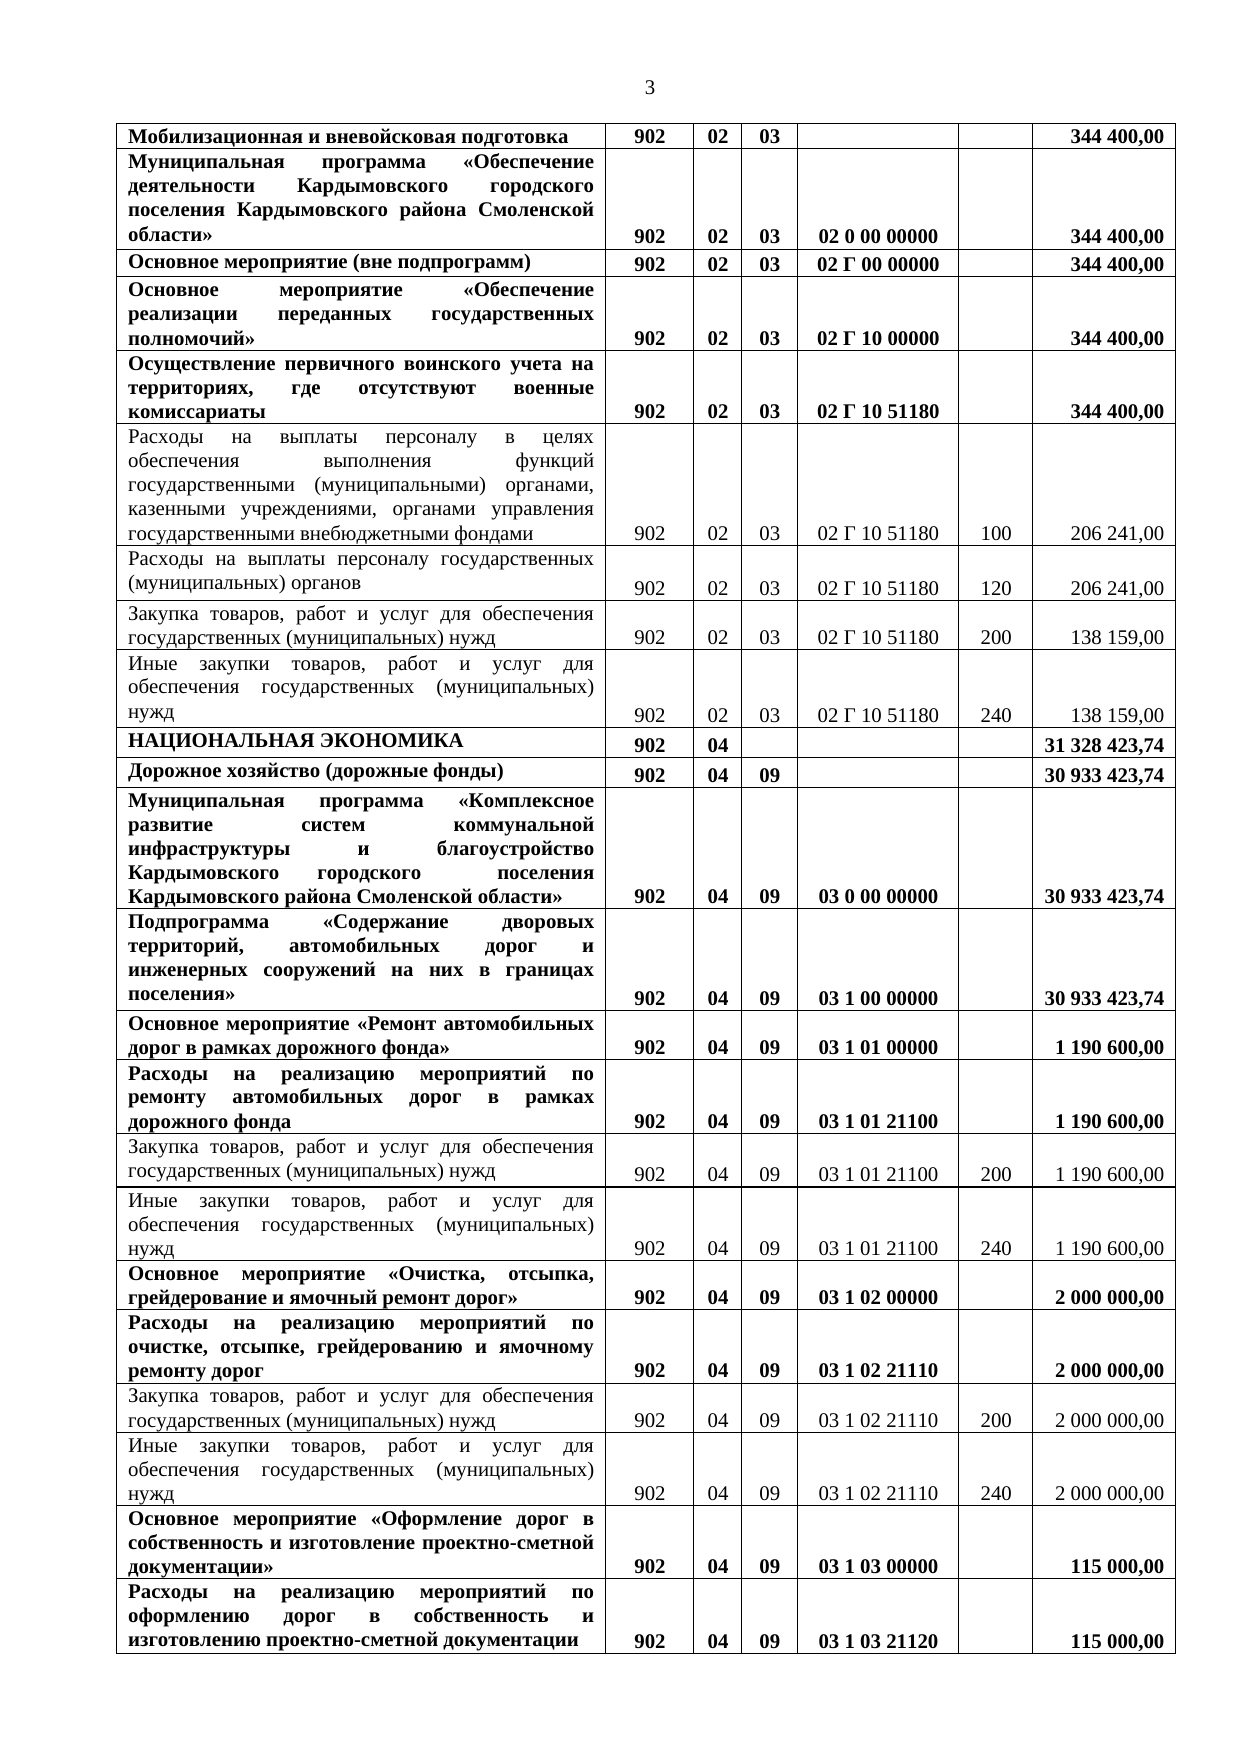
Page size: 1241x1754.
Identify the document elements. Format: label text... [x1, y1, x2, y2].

table_cell 344 400,00 [1033, 351, 1175, 423]
table_cell 03 [742, 546, 797, 600]
table_cell 902 [606, 424, 693, 544]
table_cell 04 [694, 1506, 741, 1578]
table_cell 03 1 01 21100 [798, 1188, 958, 1260]
table_cell 902 [606, 546, 693, 600]
table_cell 03 1 03 00000 [798, 1506, 958, 1578]
table_cell 04 [694, 1188, 741, 1260]
table_cell Муниципальная программа «Комплексное развитие систем коммунальной инфраструктуры и благоустройство Кардымовского городского поселения Кардымовского района Смоленской области» [117, 788, 605, 908]
table_cell 03 1 03 21120 [798, 1579, 958, 1653]
table_cell 902 [606, 124, 693, 148]
table_cell 02 [694, 546, 741, 600]
table_cell 902 [606, 1188, 693, 1260]
table_cell 902 [606, 1310, 693, 1382]
table_cell 344 400,00 [1033, 277, 1175, 349]
table_cell 1 190 600,00 [1033, 1011, 1175, 1059]
table_cell 902 [606, 1011, 693, 1059]
table_cell 03 1 00 00000 [798, 909, 958, 1010]
table_cell [959, 758, 1032, 787]
table_cell 03 1 02 21110 [798, 1433, 958, 1505]
table_cell 02 Г 10 51180 [798, 650, 958, 727]
table_cell 04 [694, 1011, 741, 1059]
table_cell [959, 1506, 1032, 1578]
table_cell 200 [959, 1384, 1032, 1432]
table_cell [959, 1261, 1032, 1309]
table_cell Расходы на реализацию мероприятий по очистке, отсыпке, грейдерованию и ямочному ремонту дорог [117, 1310, 605, 1382]
table_cell 02 0 00 00000 [798, 149, 958, 248]
table_cell 30 933 423,74 [1033, 788, 1175, 908]
table_cell 902 [606, 1433, 693, 1505]
table_cell Основное мероприятие «Обеспечение реализации переданных государственных полномочий» [117, 277, 605, 349]
table_cell 04 [694, 1134, 741, 1186]
table_cell Иные закупки товаров, работ и услуг для обеспечения государственных (муниципальных) нужд [117, 1188, 605, 1260]
table_cell [959, 1310, 1032, 1382]
table_cell 04 [694, 1433, 741, 1505]
table_cell 02 Г 10 51180 [798, 424, 958, 544]
table_cell 200 [959, 1134, 1032, 1186]
table_cell 1 190 600,00 [1033, 1188, 1175, 1260]
table_cell 902 [606, 250, 693, 276]
table_cell 206 241,00 [1033, 546, 1175, 600]
table_cell 902 [606, 149, 693, 248]
table_cell 902 [606, 788, 693, 908]
table_cell [959, 351, 1032, 423]
table_cell 1 190 600,00 [1033, 1134, 1175, 1186]
table_cell 09 [742, 1134, 797, 1186]
table_cell Основное мероприятие «Ремонт автомобильных дорог в рамках дорожного фонда» [117, 1011, 605, 1059]
table_cell 04 [694, 1060, 741, 1133]
table_cell Расходы на выплаты персоналу государственных (муниципальных) органов [117, 546, 605, 600]
table_cell 03 [742, 277, 797, 349]
table_cell Мобилизационная и вневойсковая подготовка [117, 124, 605, 148]
table_cell 902 [606, 1060, 693, 1133]
table_cell [959, 1060, 1032, 1133]
table_cell 100 [959, 424, 1032, 544]
table_cell 03 0 00 00000 [798, 788, 958, 908]
table_cell 03 1 01 21100 [798, 1060, 958, 1133]
table_cell 30 933 423,74 [1033, 909, 1175, 1010]
table_cell 240 [959, 1433, 1032, 1505]
table_cell 02 [694, 424, 741, 544]
table_cell 09 [742, 1310, 797, 1382]
table_cell 02 [694, 601, 741, 649]
table_cell 04 [694, 909, 741, 1010]
table_cell 03 1 01 00000 [798, 1011, 958, 1059]
table_cell 344 400,00 [1033, 250, 1175, 276]
table_cell 902 [606, 1579, 693, 1653]
table_cell 03 [742, 650, 797, 727]
table_cell 902 [606, 351, 693, 423]
table_cell 09 [742, 1506, 797, 1578]
table_cell 04 [694, 1579, 741, 1653]
table_cell 09 [742, 788, 797, 908]
table_cell 200 [959, 601, 1032, 649]
table_cell Осуществление первичного воинского учета на территориях, где отсутствуют военные комиссариаты [117, 351, 605, 423]
table_cell [798, 728, 958, 757]
table_cell 02 Г 00 00000 [798, 250, 958, 276]
table_cell [959, 149, 1032, 248]
table_cell 03 [742, 124, 797, 148]
table_cell Расходы на реализацию мероприятий по ремонту автомобильных дорог в рамках дорожного фонда [117, 1060, 605, 1133]
table_cell НАЦИОНАЛЬНАЯ ЭКОНОМИКА [117, 728, 605, 757]
table_cell 04 [694, 758, 741, 787]
table_cell Закупка товаров, работ и услуг для обеспечения государственных (муниципальных) нужд [117, 1384, 605, 1432]
table_cell 2 000 000,00 [1033, 1310, 1175, 1382]
table_cell 240 [959, 1188, 1032, 1260]
table_cell 04 [694, 1261, 741, 1309]
table_cell 902 [606, 758, 693, 787]
table_cell Подпрограмма «Содержание дворовых территорий, автомобильных дорог и инженерных сооружений на них в границах поселения» [117, 909, 605, 1010]
table_cell 240 [959, 650, 1032, 727]
table_cell [959, 909, 1032, 1010]
table_cell [742, 728, 797, 757]
table_cell 902 [606, 728, 693, 757]
table_cell 902 [606, 650, 693, 727]
table_cell 03 1 01 21100 [798, 1134, 958, 1186]
table_cell Закупка товаров, работ и услуг для обеспечения государственных (муниципальных) нужд [117, 1134, 605, 1186]
table_cell 115 000,00 [1033, 1579, 1175, 1653]
table_cell Иные закупки товаров, работ и услуг для обеспечения государственных (муниципальных) нужд [117, 1433, 605, 1505]
table_cell [959, 250, 1032, 276]
table_cell 1 190 600,00 [1033, 1060, 1175, 1133]
table_cell 09 [742, 1384, 797, 1432]
table_cell 09 [742, 1261, 797, 1309]
table_cell 02 Г 10 00000 [798, 277, 958, 349]
table_cell 03 [742, 351, 797, 423]
table_cell 02 [694, 149, 741, 248]
table_cell 115 000,00 [1033, 1506, 1175, 1578]
table_cell 138 159,00 [1033, 601, 1175, 649]
table_cell [959, 124, 1032, 148]
table_cell 09 [742, 1011, 797, 1059]
table_cell [959, 728, 1032, 757]
table_cell 2 000 000,00 [1033, 1433, 1175, 1505]
table_cell 902 [606, 277, 693, 349]
table_cell [959, 788, 1032, 908]
table_cell 03 1 02 00000 [798, 1261, 958, 1309]
table_cell 344 400,00 [1033, 124, 1175, 148]
table_cell Иные закупки товаров, работ и услуг для обеспечения государственных (муниципальных) нужд [117, 650, 605, 727]
table_cell 2 000 000,00 [1033, 1261, 1175, 1309]
table_cell 09 [742, 758, 797, 787]
table_cell 09 [742, 1579, 797, 1653]
table_cell 02 [694, 650, 741, 727]
table_cell [959, 1579, 1032, 1653]
table_cell Основное мероприятие «Очистка, отсыпка, грейдерование и ямочный ремонт дорог» [117, 1261, 605, 1309]
table_cell 02 [694, 250, 741, 276]
table_cell Основное мероприятие (вне подпрограмм) [117, 250, 605, 276]
table_cell Расходы на реализацию мероприятий по оформлению дорог в собственность и изготовлению проектно-сметной документации [117, 1579, 605, 1653]
table_cell 30 933 423,74 [1033, 758, 1175, 787]
table_cell 09 [742, 1060, 797, 1133]
table_cell 344 400,00 [1033, 149, 1175, 248]
table_cell [798, 758, 958, 787]
table_cell 04 [694, 788, 741, 908]
table_cell 206 241,00 [1033, 424, 1175, 544]
table_cell 02 Г 10 51180 [798, 546, 958, 600]
table_cell 09 [742, 909, 797, 1010]
table_cell 02 [694, 124, 741, 148]
table_cell 02 [694, 277, 741, 349]
table_cell [959, 1011, 1032, 1059]
table_cell 02 Г 10 51180 [798, 601, 958, 649]
table_cell 09 [742, 1433, 797, 1505]
table_cell 03 [742, 601, 797, 649]
table_cell 02 [694, 351, 741, 423]
table_cell 04 [694, 728, 741, 757]
table_cell 2 000 000,00 [1033, 1384, 1175, 1432]
table_cell Дорожное хозяйство (дорожные фонды) [117, 758, 605, 787]
table_cell [798, 124, 958, 148]
table_cell 04 [694, 1310, 741, 1382]
table_cell 31 328 423,74 [1033, 728, 1175, 757]
table_cell 04 [694, 1384, 741, 1432]
table_cell 902 [606, 1134, 693, 1186]
table_cell Закупка товаров, работ и услуг для обеспечения государственных (муниципальных) нужд [117, 601, 605, 649]
table_cell Расходы на выплаты персоналу в целях обеспечения выполнения функций государственными (муниципальными) органами, казенными учреждениями, органами управления государственными внебюджетными фондами [117, 424, 605, 544]
table_cell 902 [606, 909, 693, 1010]
table_cell Основное мероприятие «Оформление дорог в собственность и изготовление проектно-сметной документации» [117, 1506, 605, 1578]
table_cell 03 1 02 21110 [798, 1310, 958, 1382]
table_cell 09 [742, 1188, 797, 1260]
table_cell [959, 277, 1032, 349]
table_cell 03 [742, 149, 797, 248]
table_cell 120 [959, 546, 1032, 600]
table_cell 138 159,00 [1033, 650, 1175, 727]
table_cell Муниципальная программа «Обеспечение деятельности Кардымовского городского поселения Кардымовского района Смоленской области» [117, 149, 605, 248]
table_cell 03 1 02 21110 [798, 1384, 958, 1432]
table_cell 902 [606, 1384, 693, 1432]
table_cell 03 [742, 424, 797, 544]
table_cell 03 [742, 250, 797, 276]
table_cell 02 Г 10 51180 [798, 351, 958, 423]
table_cell 902 [606, 1506, 693, 1578]
table_cell 902 [606, 1261, 693, 1309]
table_cell 902 [606, 601, 693, 649]
